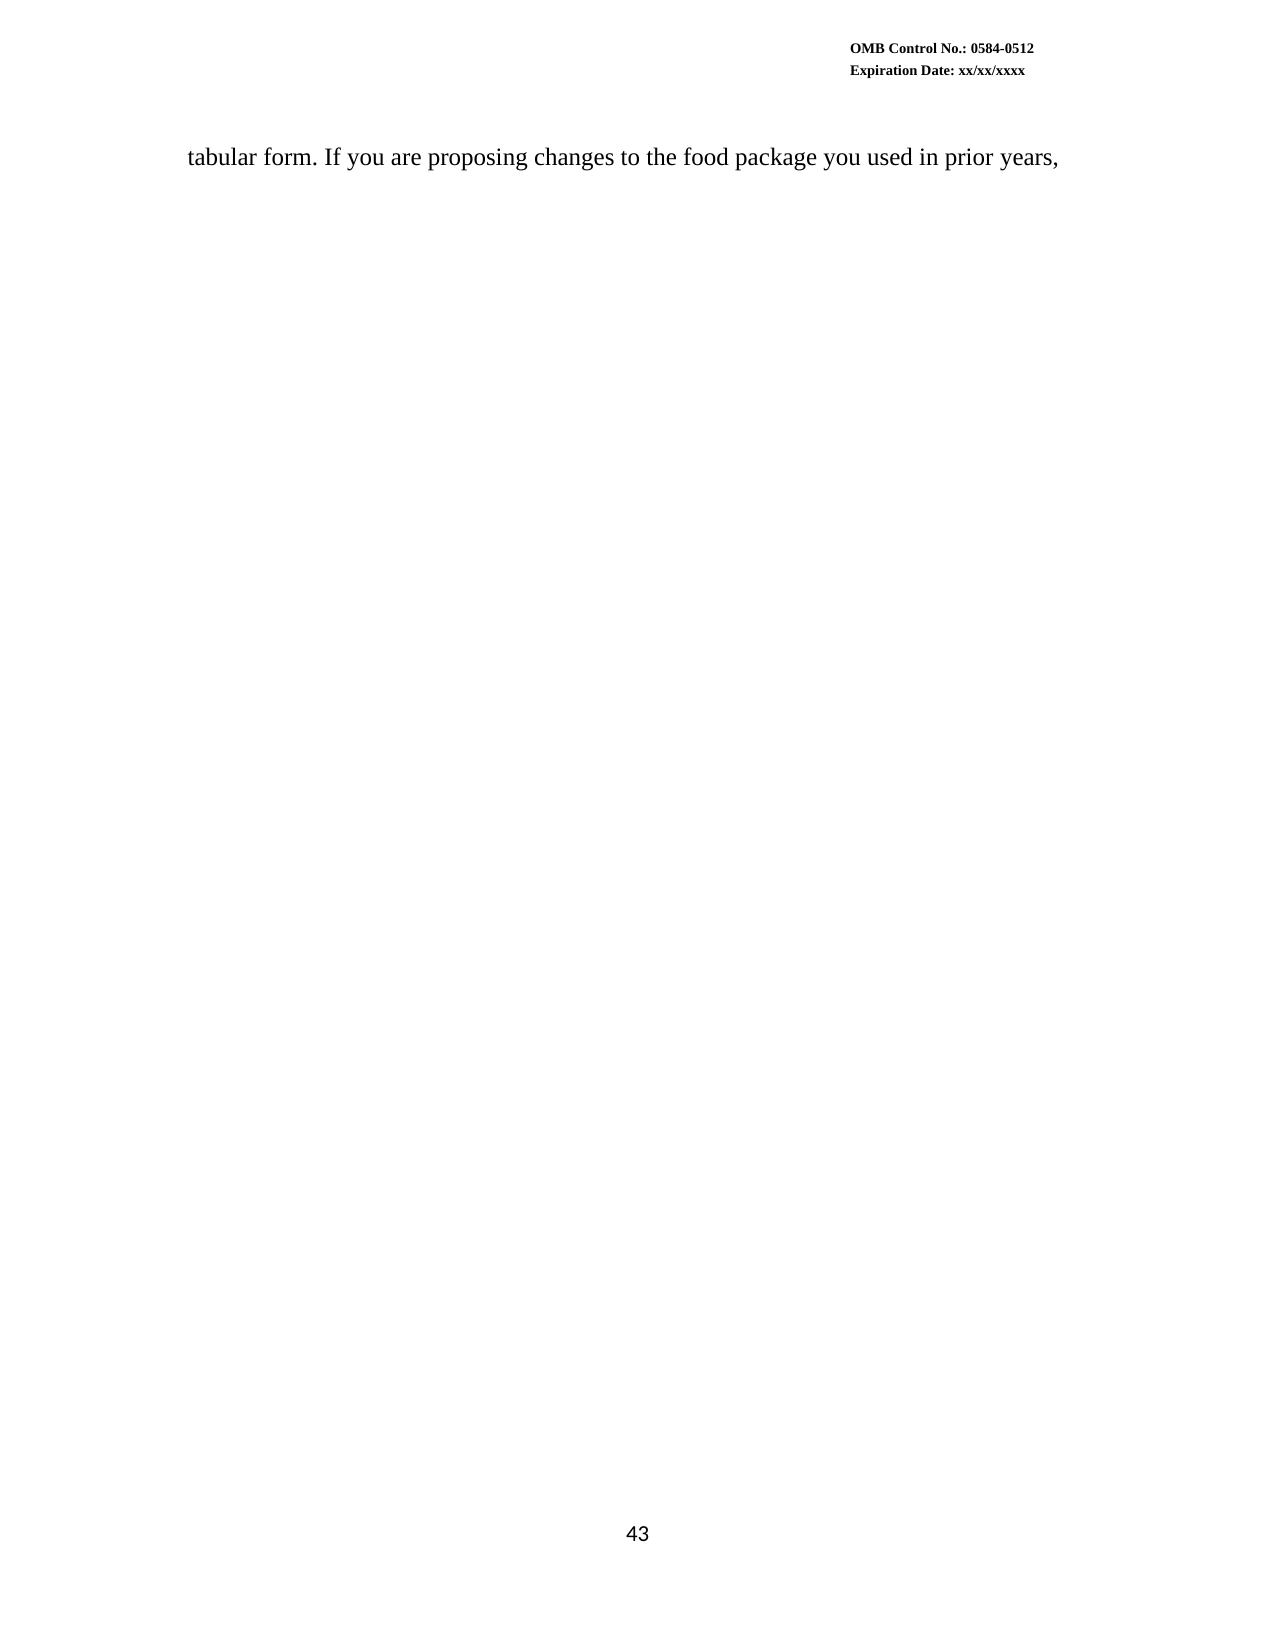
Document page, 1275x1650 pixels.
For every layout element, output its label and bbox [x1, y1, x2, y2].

list [150, 142, 1116, 170]
